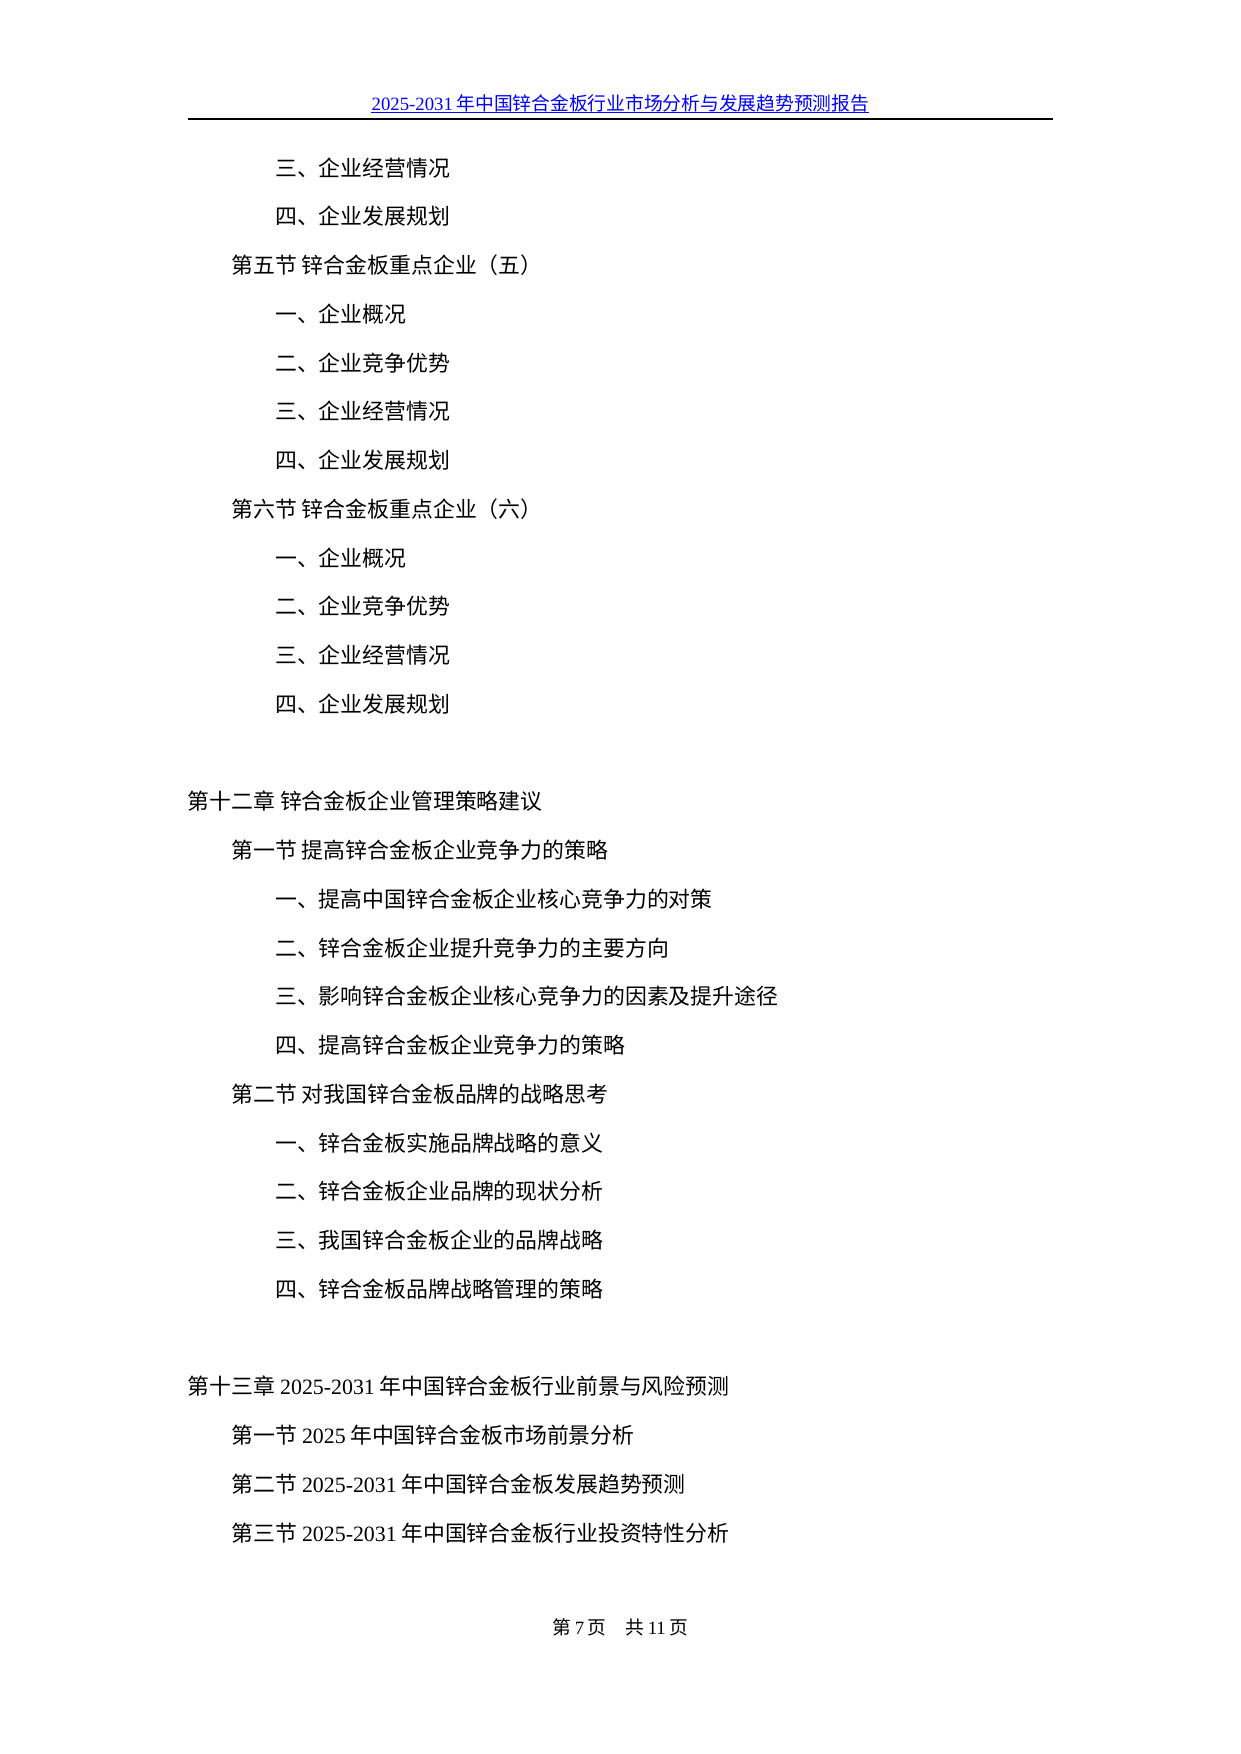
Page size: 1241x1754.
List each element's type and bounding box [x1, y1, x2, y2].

text [187, 150, 1053, 1548]
